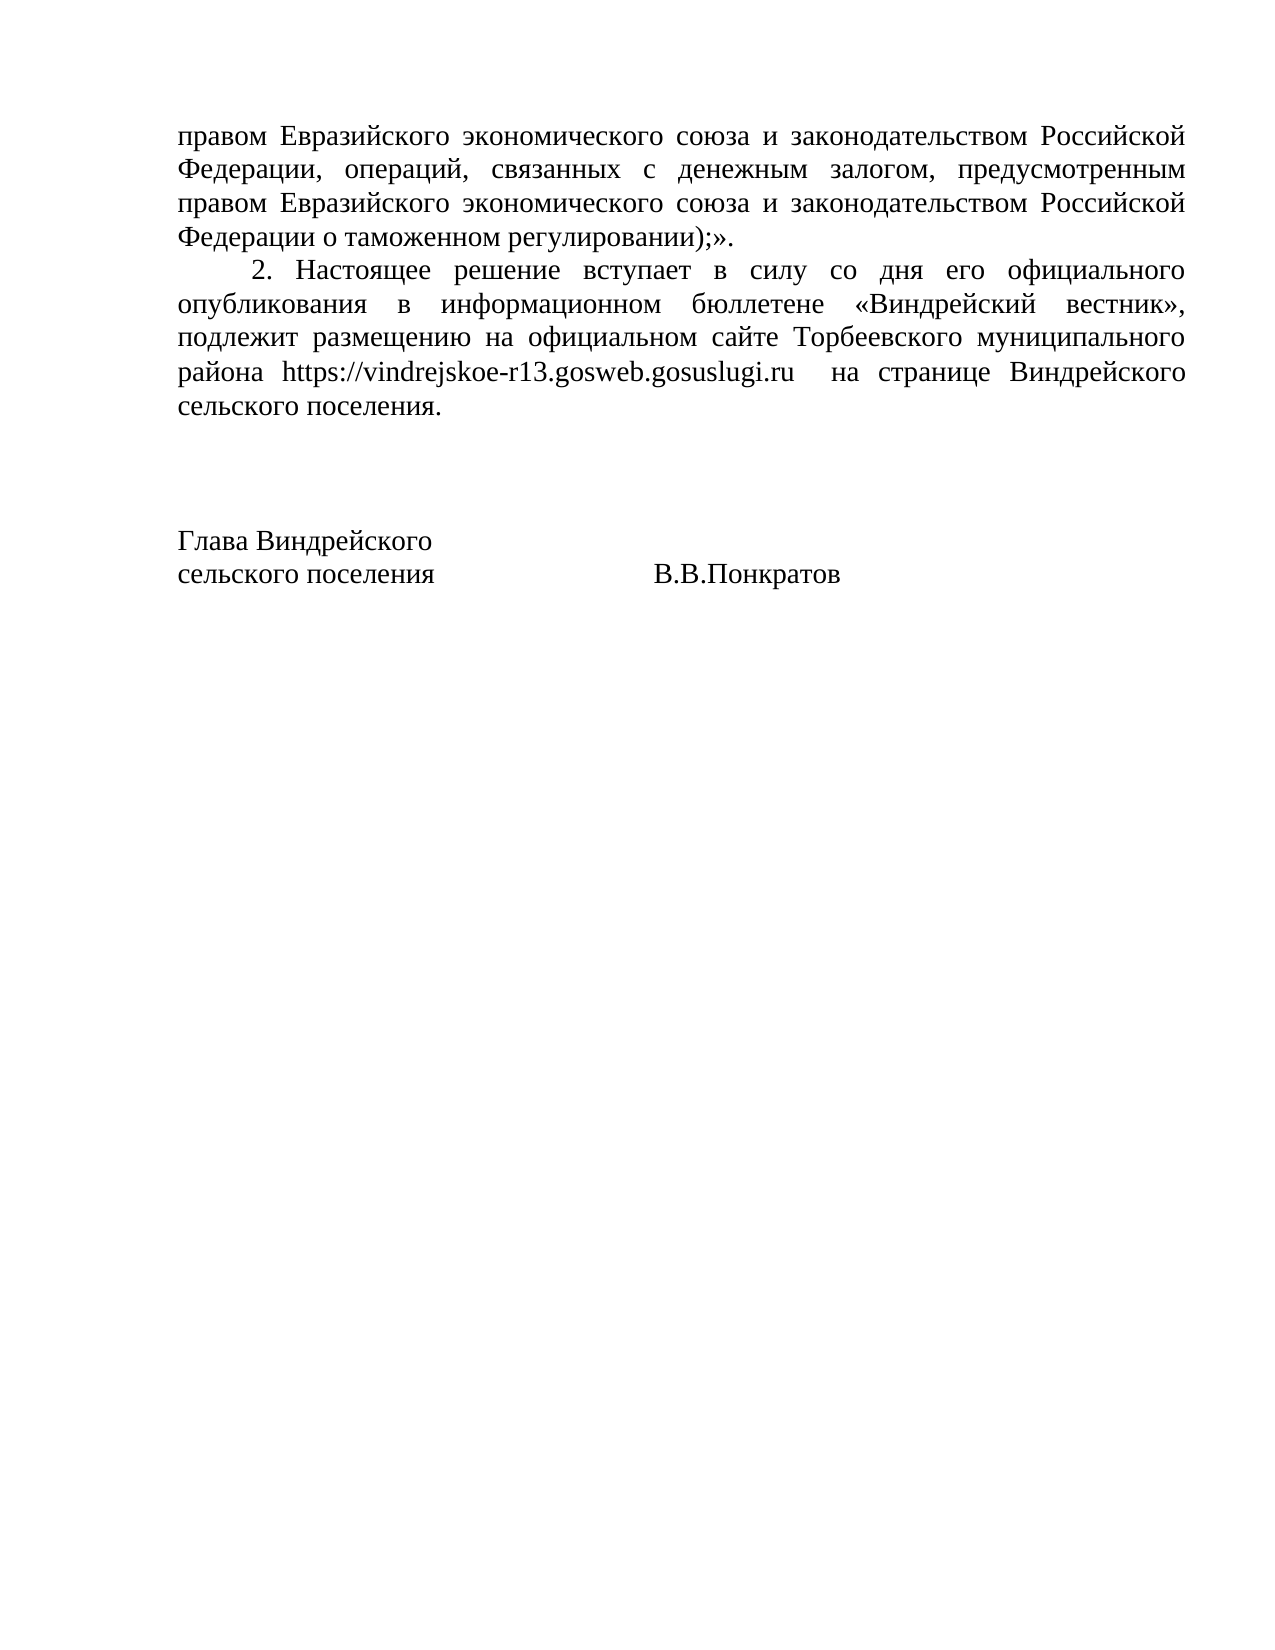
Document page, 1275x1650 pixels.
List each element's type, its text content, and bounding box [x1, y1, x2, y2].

text 2. Настоящее решение вступает в силу со дня его официального опубликования в информационном бюллетене «Виндрейский вестник», подлежит размещению на официальном сайте Торбеевского муниципального района https://vindrejskoe-r13.gosweb.gosuslugi.ru на странице Виндрейского сельского поселения. [177, 252, 1186, 422]
text сельского поселения В.В.Понкратов [177, 556, 1186, 590]
text Глава Виндрейского [177, 523, 1186, 556]
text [177, 118, 1186, 252]
